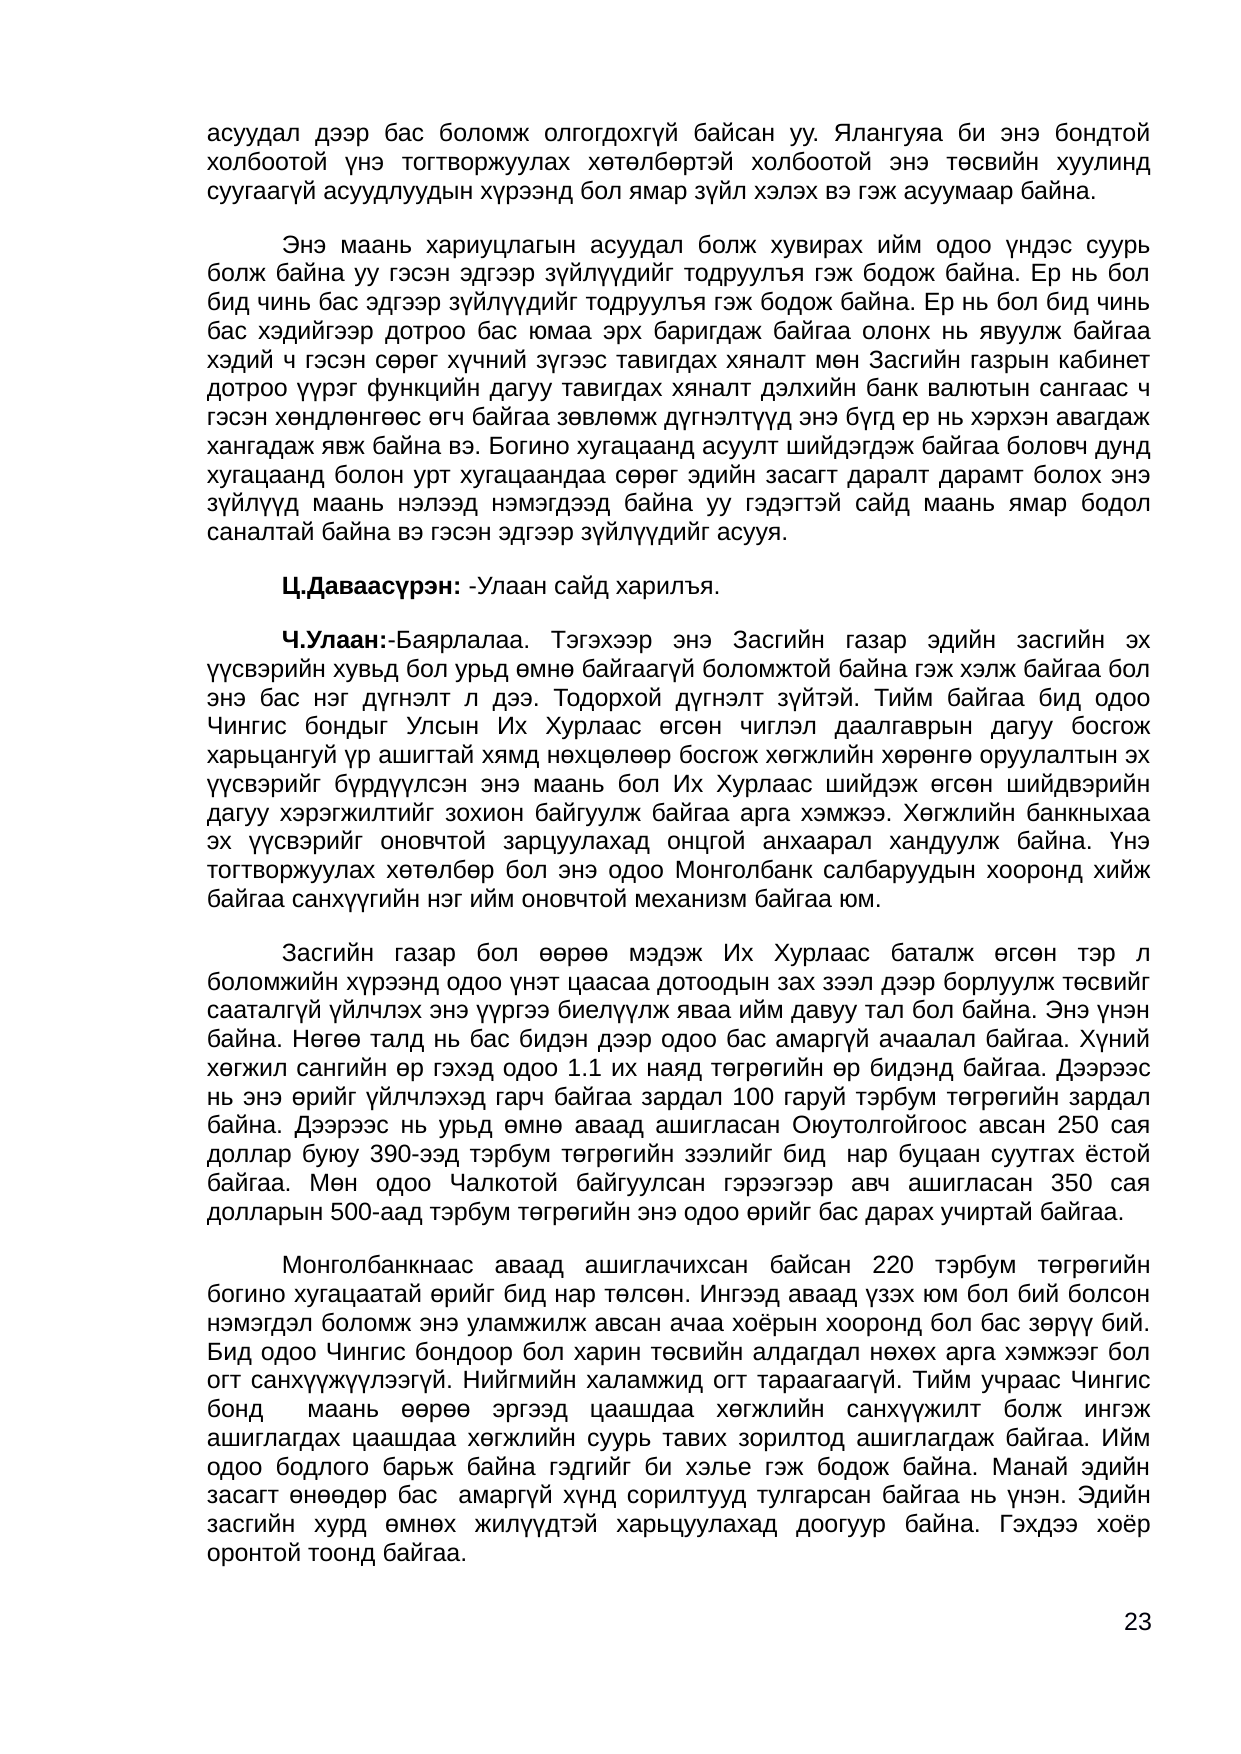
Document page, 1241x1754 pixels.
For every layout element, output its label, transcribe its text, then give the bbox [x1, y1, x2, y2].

list Ц.Даваасүрэн: -Улаан сайд харилъя. [207, 571, 1152, 600]
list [207, 118, 1152, 204]
list Засгийн газар бол өөрөө мэдэж Их Хурлаас баталж өгсөн тэр л боломжийн хүрээнд одоо үнэт цаасаа дотоодын зах зээл дээр борлуулж төсвийг сааталгүй үйлчлэх энэ үүргээ биелүүлж яваа ийм давуу тал бол байна. Энэ үнэн байна. Нөгөө талд нь бас бидэн дээр одоо бас амаргүй ачаалал байгаа. Хүний хөгжил сангийн өр гэхэд одоо 1.1 их наяд төгрөгийн өр бидэнд байгаа. Дээрээс нь энэ өрийг үйлчлэхэд гарч байгаа зардал 100 гаруй тэрбум төгрөгийн зардал байна. Дээрээс нь урьд өмнө аваад ашигласан Оюутолгойгоос авсан 250 сая доллар буюу 390-ээд тэрбум төгрөгийн зээлийг бид нар буцаан суутгах ёстой байгаа. Мөн одоо Чалкотой байгуулсан гэрээгээр авч ашигласан 350 сая долларын 500-аад тэрбум төгрөгийн энэ одоо өрийг бас дарах учиртай байгаа. [207, 938, 1152, 1225]
list Монголбанкнаас аваад ашиглачихсан байсан 220 тэрбум төгрөгийн богино хугацаатай өрийг бид нар төлсөн. Ингээд аваад үзэх юм бол бий болсон нэмэгдэл боломж энэ уламжилж авсан ачаа хоёрын хооронд бол бас зөрүү бий. Бид одоо Чингис бондоор бол харин төсвийн алдагдал нөхөх арга хэмжээг бол огт санхүүжүүлээгүй. Нийгмийн халамжид огт тараагаагүй. Тийм учраас Чингис бонд маань өөрөө эргээд цаашдаа хөгжлийн санхүүжилт болж ингэж ашиглагдах цаашдаа хөгжлийн суурь тавих зорилтод ашиглагдаж байгаа. Ийм одоо бодлого барьж байна гэдгийг би хэлье гэж бодож байна. Манай эдийн засагт өнөөдөр бас амаргүй хүнд сорилтууд тулгарсан байгаа нь үнэн. Эдийн засгийн хурд өмнөх жилүүдтэй харьцуулахад доогуур байна. Гэхдээ хоёр оронтой тоонд байгаа. [207, 1250, 1152, 1567]
list Энэ маань хариуцлагын асуудал болж хувирах ийм одоо үндэс суурь болж байна уу гэсэн эдгээр зүйлүүдийг тодруулъя гэж бодож байна. Ер нь бол бид чинь бас эдгээр зүйлүүдийг тодруулъя гэж бодож байна. Ер нь бол бид чинь бас хэдийгээр дотроо бас юмаа эрх баригдаж байгаа олонх нь явуулж байгаа хэдий ч гэсэн сөрөг хүчний зүгээс тавигдах хяналт мөн Засгийн газрын кабинет дотроо үүрэг функцийн дагуу тавигдах хяналт дэлхийн банк валютын сангаас ч гэсэн хөндлөнгөөс өгч байгаа зөвлөмж дүгнэлтүүд энэ бүгд ер нь хэрхэн авагдаж хангадаж явж байна вэ. Богино хугацаанд асуулт шийдэгдэж байгаа боловч дунд хугацаанд болон урт хугацаандаа сөрөг эдийн засагт даралт дарамт болох энэ зүйлүүд маань нэлээд нэмэгдээд байна уу гэдэгтэй сайд маань ямар бодол саналтай байна вэ гэсэн эдгээр зүйлүүдийг асууя. [207, 229, 1152, 546]
list Ч.Улаан:-Баярлалаа. Тэгэхээр энэ Засгийн газар эдийн засгийн эх үүсвэрийн хувьд бол урьд өмнө байгаагүй боломжтой байна гэж хэлж байгаа бол энэ бас нэг дүгнэлт л дээ. Тодорхой дүгнэлт зүйтэй. Тийм байгаа бид одоо Чингис бондыг Улсын Их Хурлаас өгсөн чиглэл даалгаврын дагуу босгож харьцангуй үр ашигтай хямд нөхцөлөөр босгож хөгжлийн хөрөнгө оруулалтын эх үүсвэрийг бүрдүүлсэн энэ маань бол Их Хурлаас шийдэж өгсөн шийдвэрийн дагуу хэрэгжилтийг зохион байгуулж байгаа арга хэмжээ. Хөгжлийн банкныхаа эх үүсвэрийг оновчтой зарцуулахад онцгой анхаарал хандуулж байна. Үнэ тогтворжуулах хөтөлбөр бол энэ одоо Монголбанк салбаруудын хооронд хийж байгаа санхүүгийн нэг ийм оновчтой механизм байгаа юм. [207, 625, 1152, 912]
